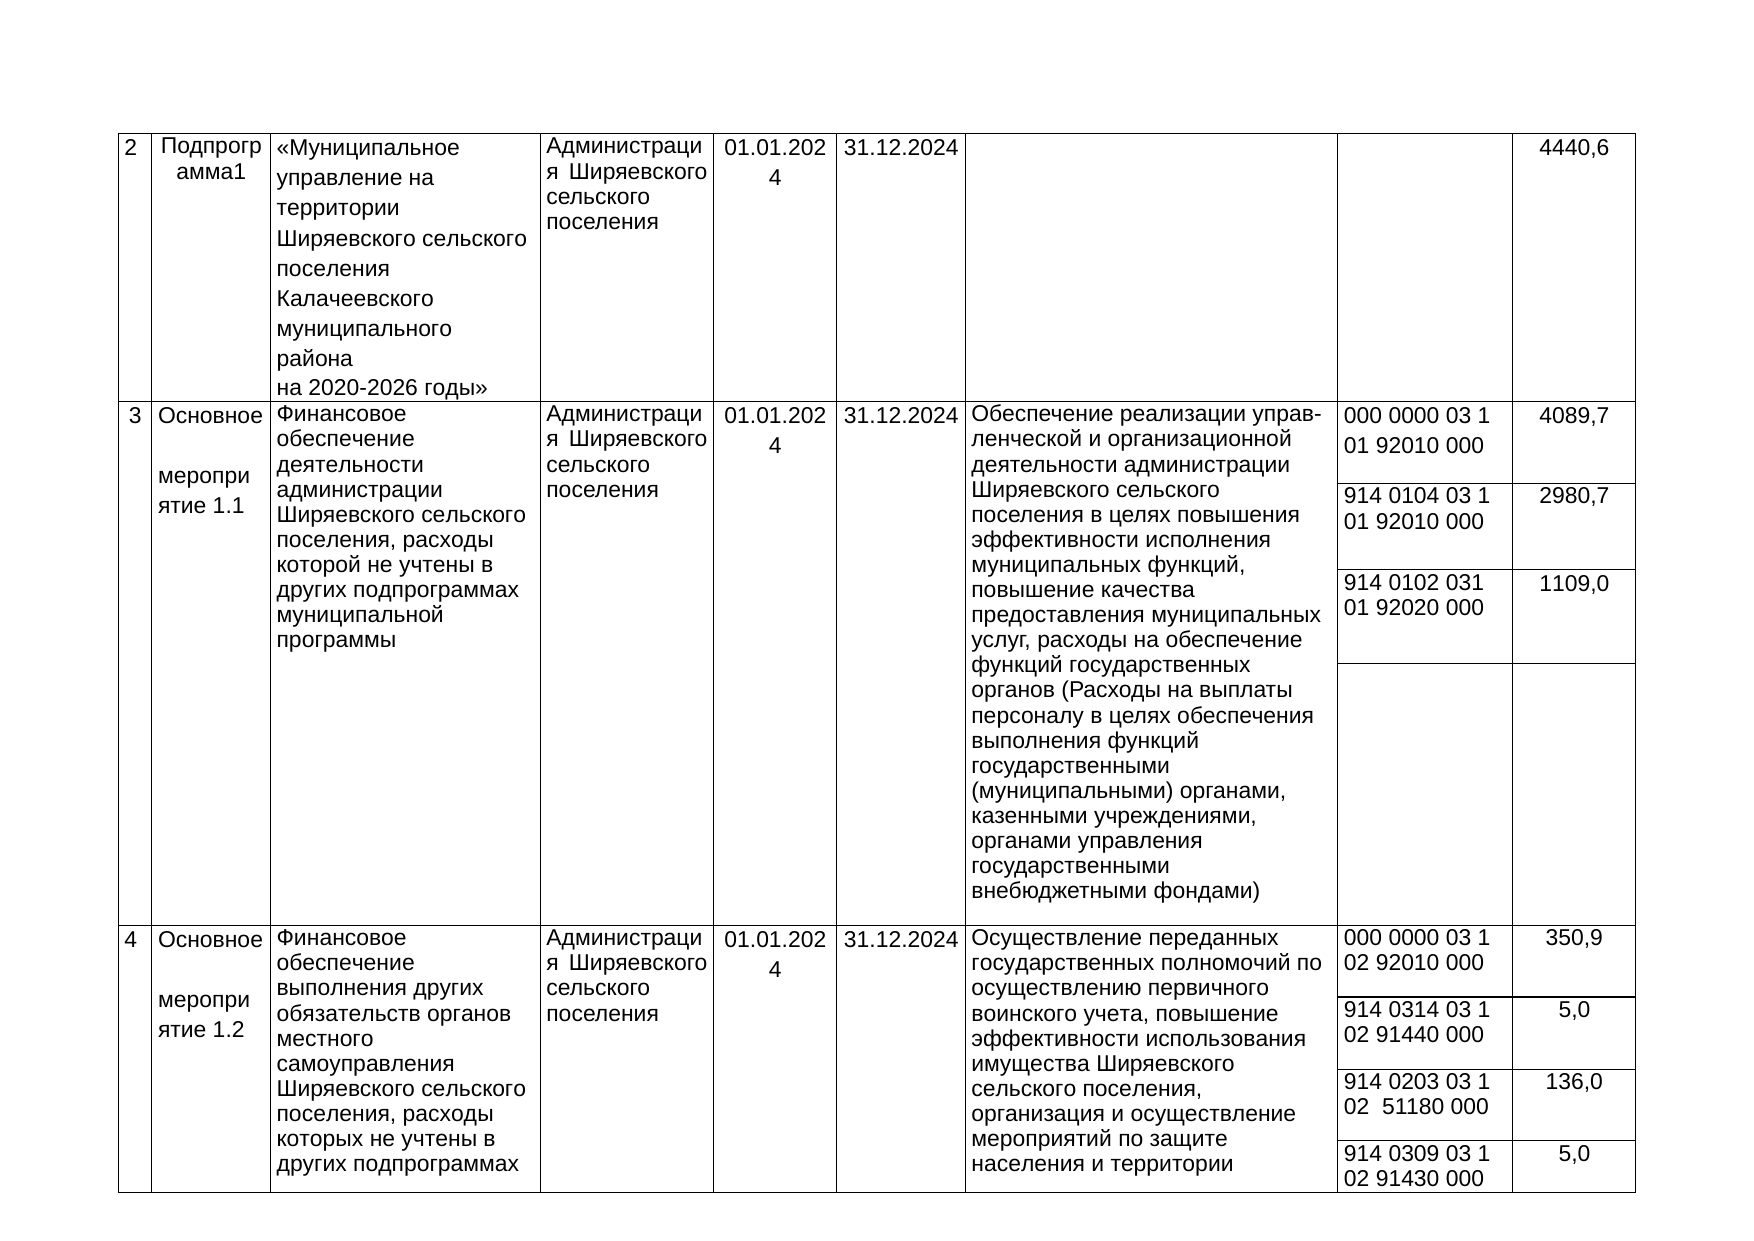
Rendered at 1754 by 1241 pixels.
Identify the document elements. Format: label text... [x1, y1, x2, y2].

table_cell 31.12.2024 [837, 926, 965, 1192]
table_cell 01.01.2024 [714, 134, 836, 401]
table_cell 350,9 [1513, 926, 1635, 996]
table_cell 1109,0 [1513, 570, 1635, 663]
table_cell Администрация Ширяевского сельского поселения [541, 402, 713, 924]
table_cell 5,0 [1513, 1141, 1635, 1192]
table_cell 914 0309 03 1 02 91430 000 [1338, 1141, 1512, 1192]
table_cell 914 0102 031 01 92020 000 [1338, 570, 1512, 663]
table_cell 4 [119, 926, 151, 1192]
table_cell 136,0 [1513, 1070, 1635, 1140]
table_cell 000 0000 03 1 01 92010 000 [1338, 402, 1512, 483]
table_cell 000 0000 03 1 02 92010 000 [1338, 926, 1512, 996]
table_cell Основное мероприятие 1.1 [152, 402, 270, 924]
table_cell 5,0 [1513, 998, 1635, 1068]
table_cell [541, 134, 713, 401]
table_cell 2 [119, 134, 151, 401]
table_cell 914 0203 03 1 02 51180 000 [1338, 1070, 1512, 1140]
table_cell Обеспечение реализации управленческой и организационной деятельности администрации Ширяевского сельского поселения в целях повышения эффективности исполнения муниципальных функций, повышение качества предоставления муниципальных услуг, расходы на обеспечение функций государственных органов (Расходы на выплаты персоналу в целях обеспечения выполнения функций государственными (муниципальными) органами, казенными учреждениями, органами управления государственными внебюджетными фондами) [966, 402, 1337, 924]
table_cell Осуществление переданных государственных полномочий по осуществлению первичного воинского учета, повышение эффективности использования имущества Ширяевского сельского поселения, организация и осуществление мероприятий по защите населения и территории поселения от чрезвычайных ситуаций природного и техногенного характера, пенсионное обеспечение, градостроительная деятельность, межбюджетные трансферты бюджетам муниципальных районов, процентные платежи и обслуживание по государственному(муниципальному) долгу, резервный фонд главы администрации Калачеевского муниципального района, доплаты к пенсиям муниципальных служащих Ширяевского сельского поселения [966, 926, 1337, 1192]
table_cell 914 0104 03 1 01 92010 000 [1338, 484, 1512, 569]
table_cell 4089,7 [1513, 402, 1635, 483]
table_cell Администрация Ширяевского сельского поселения [541, 926, 713, 1192]
table_cell Основное мероприятие 1.2 [152, 926, 270, 1192]
table_cell 01.01.2024 [714, 926, 836, 1192]
table_cell 914 0314 03 1 02 91440 000 [1338, 998, 1512, 1068]
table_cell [271, 134, 540, 401]
table_cell [966, 134, 1337, 401]
table_cell [1513, 664, 1635, 924]
table_cell [1338, 664, 1512, 924]
table_cell 31.12.2024 [837, 134, 965, 401]
table_cell 4440,6 [1513, 134, 1635, 401]
table_cell Финансовое обеспечение деятельности администрации Ширяевского сельского поселения, расходы которой не учтены в других подпрограммах муниципальной программы [271, 402, 540, 924]
table_cell Подпрограмма1 [152, 134, 270, 401]
table_cell [1338, 134, 1512, 401]
table_cell 31.12.2024 [837, 402, 965, 924]
table_cell 01.01.2024 [714, 402, 836, 924]
table_cell 3 [119, 402, 151, 924]
table_cell 2980,7 [1513, 484, 1635, 569]
table_cell Финансовое обеспечение выполнения других обязательств органов местного самоуправления Ширяевского сельского поселения, расходы которых не учтены в других подпрограммах муниципальной программы [271, 926, 540, 1192]
